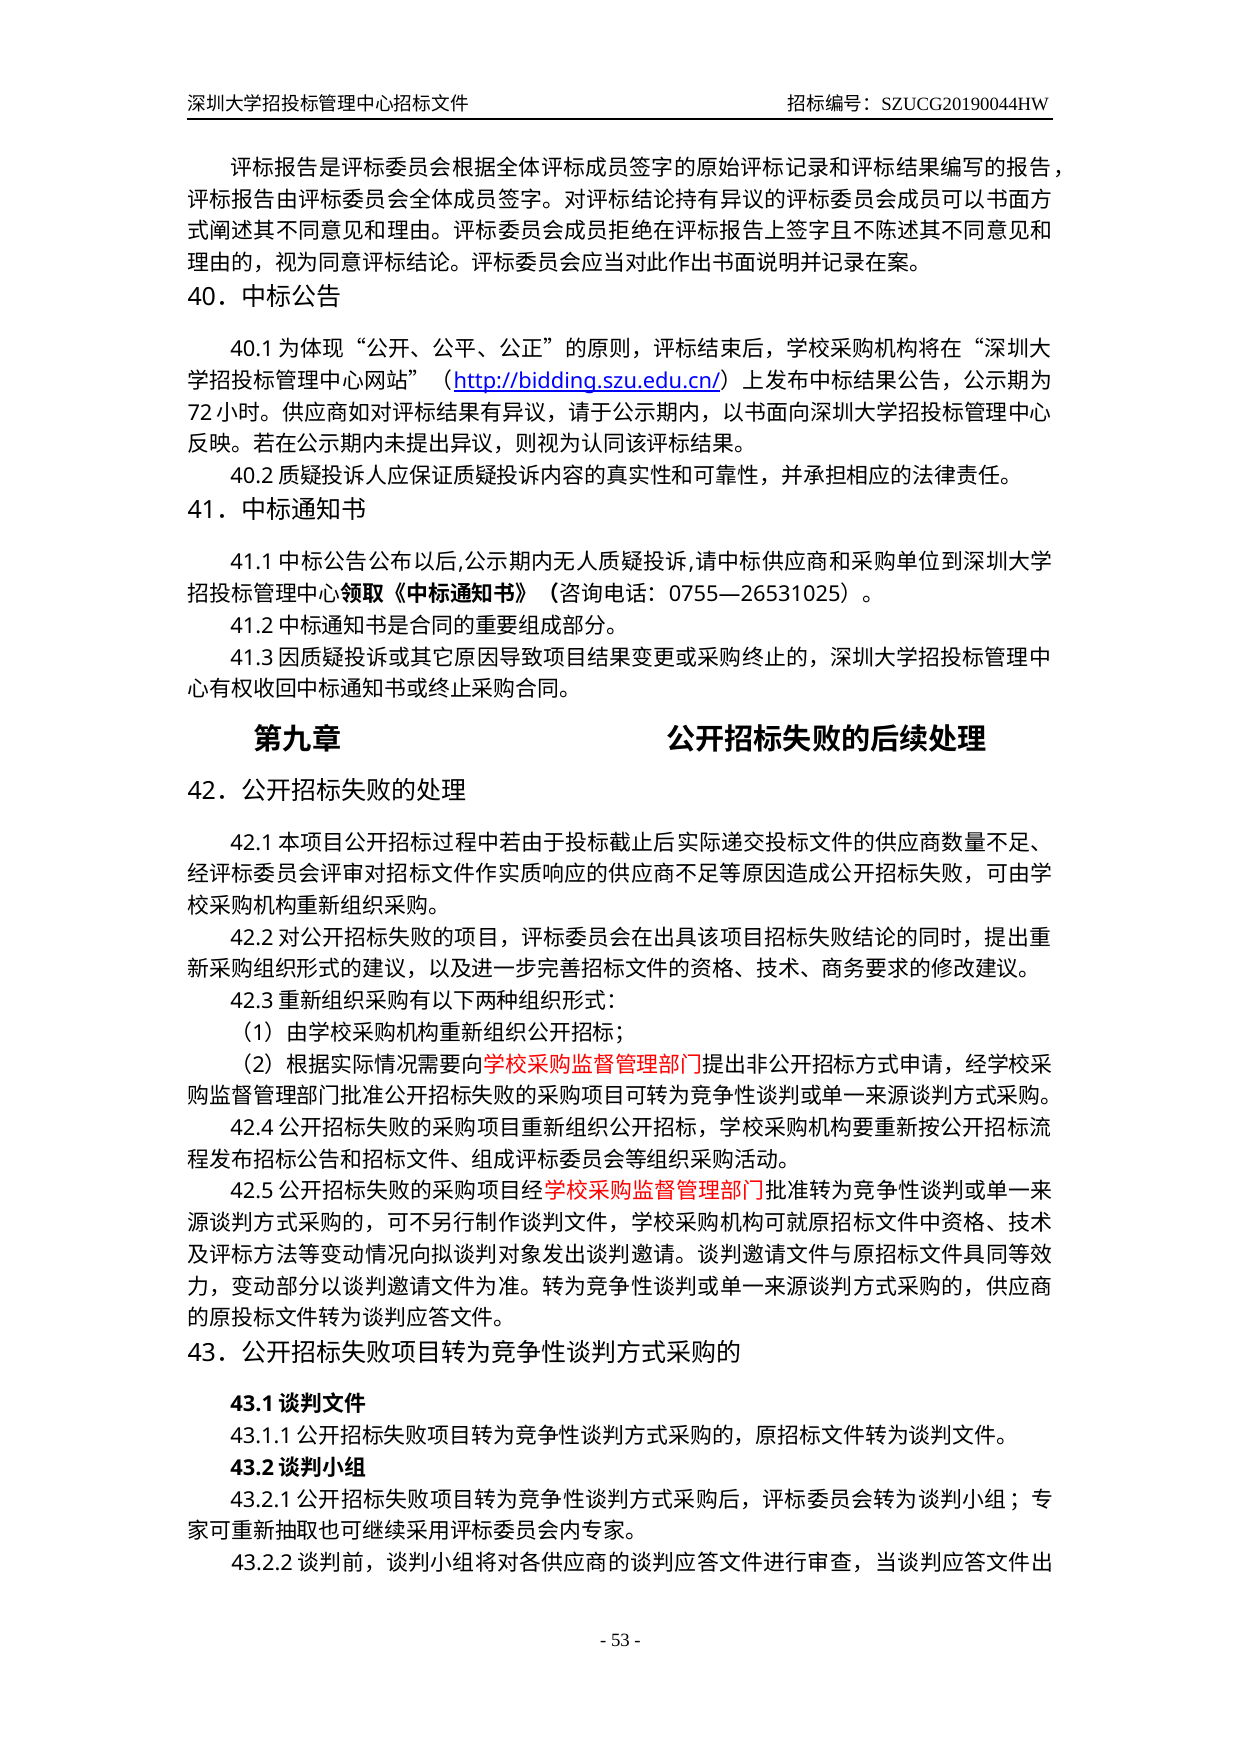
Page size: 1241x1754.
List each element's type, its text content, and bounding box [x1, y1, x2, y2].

text 43.2谈判小组 [187, 1450, 1053, 1482]
text 42．公开招标失败的处理 [187, 770, 1053, 806]
text 43.2.1公开招标失败项目转为竞争性谈判方式采购后，评标委员会转为谈判小组；专家可重新抽取也可继续采用评标委员会内专家。 [187, 1482, 1053, 1545]
text 42.2对公开招标失败的项目，评标委员会在出具该项目招标失败结论的同时，提出重新采购组织形式的建议，以及进一步完善招标文件的资格、技术、商务要求的修改建议。 [187, 920, 1053, 983]
text （1）由学校采购机构重新组织公开招标； [187, 1015, 1053, 1047]
text 41.2中标通知书是合同的重要组成部分。 [187, 608, 1053, 639]
text 42.5公开招标失败的采购项目经学校采购监督管理部门批准转为竞争性谈判或单一来源谈判方式采购的，可不另行制作谈判文件，学校采购机构可就原招标文件中资格、技术及评标方法等变动情况向拟谈判对象发出谈判邀请。谈判邀请文件与原招标文件具同等效力，变动部分以谈判邀请文件为准。转为竞争性谈判或单一来源谈判方式采购的，供应商的原投标文件转为谈判应答文件。 [187, 1173, 1053, 1332]
text 41．中标通知书 [187, 490, 1053, 526]
text 43.1.1公开招标失败项目转为竞争性谈判方式采购的，原招标文件转为谈判文件。 [187, 1418, 1053, 1450]
text 43.1谈判文件 [187, 1386, 1053, 1418]
text 42.4公开招标失败的采购项目重新组织公开招标，学校采购机构要重新按公开招标流程发布招标公告和招标文件、组成评标委员会等组织采购活动。 [187, 1110, 1053, 1173]
text 41.1中标公告公布以后,公示期内无人质疑投诉,请中标供应商和采购单位到深圳大学招投标管理中心领取《中标通知书》（咨询电话：0755—26531025）。 [187, 544, 1053, 608]
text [187, 1545, 1053, 1577]
list 公开招标失败的后续处理 [187, 715, 1053, 758]
text 评标报告是评标委员会根据全体评标成员签字的原始评标记录和评标结果编写的报告，评标报告由评标委员会全体成员签字。对评标结论持有异议的评标委员会成员可以书面方式阐述其不同意见和理由。评标委员会成员拒绝在评标报告上签字且不陈述其不同意见和理由的，视为同意评标结论。评标委员会应当对此作出书面说明并记录在案。 [187, 150, 1053, 277]
text 40.2质疑投诉人应保证质疑投诉内容的真实性和可靠性，并承担相应的法律责任。 [187, 458, 1053, 490]
text （2）根据实际情况需要向学校采购监督管理部门提出非公开招标方式申请，经学校采购监督管理部门批准公开招标失败的采购项目可转为竞争性谈判或单一来源谈判方式采购。 [187, 1047, 1053, 1110]
text 40．中标公告 [187, 277, 1053, 313]
text 42.3重新组织采购有以下两种组织形式： [187, 983, 1053, 1015]
text 42.1本项目公开招标过程中若由于投标截止后实际递交投标文件的供应商数量不足、经评标委员会评审对招标文件作实质响应的供应商不足等原因造成公开招标失败，可由学校采购机构重新组织采购。 [187, 824, 1053, 920]
text 41.3因质疑投诉或其它原因导致项目结果变更或采购终止的，深圳大学招投标管理中心有权收回中标通知书或终止采购合同。 [187, 639, 1053, 703]
text 40.1为体现“公开、公平、公正”的原则，评标结束后，学校采购机构将在“深圳大学招投标管理中心网站”（http://bidding.szu.edu.cn/）上发布中标结果公告，公示期为72小时。供应商如对评标结果有异议，请于公示期内，以书面向深圳大学招投标管理中心反映。若在公示期内未提出异议，则视为认同该评标结果。 [187, 331, 1053, 458]
text 43．公开招标失败项目转为竞争性谈判方式采购的 [187, 1332, 1053, 1368]
